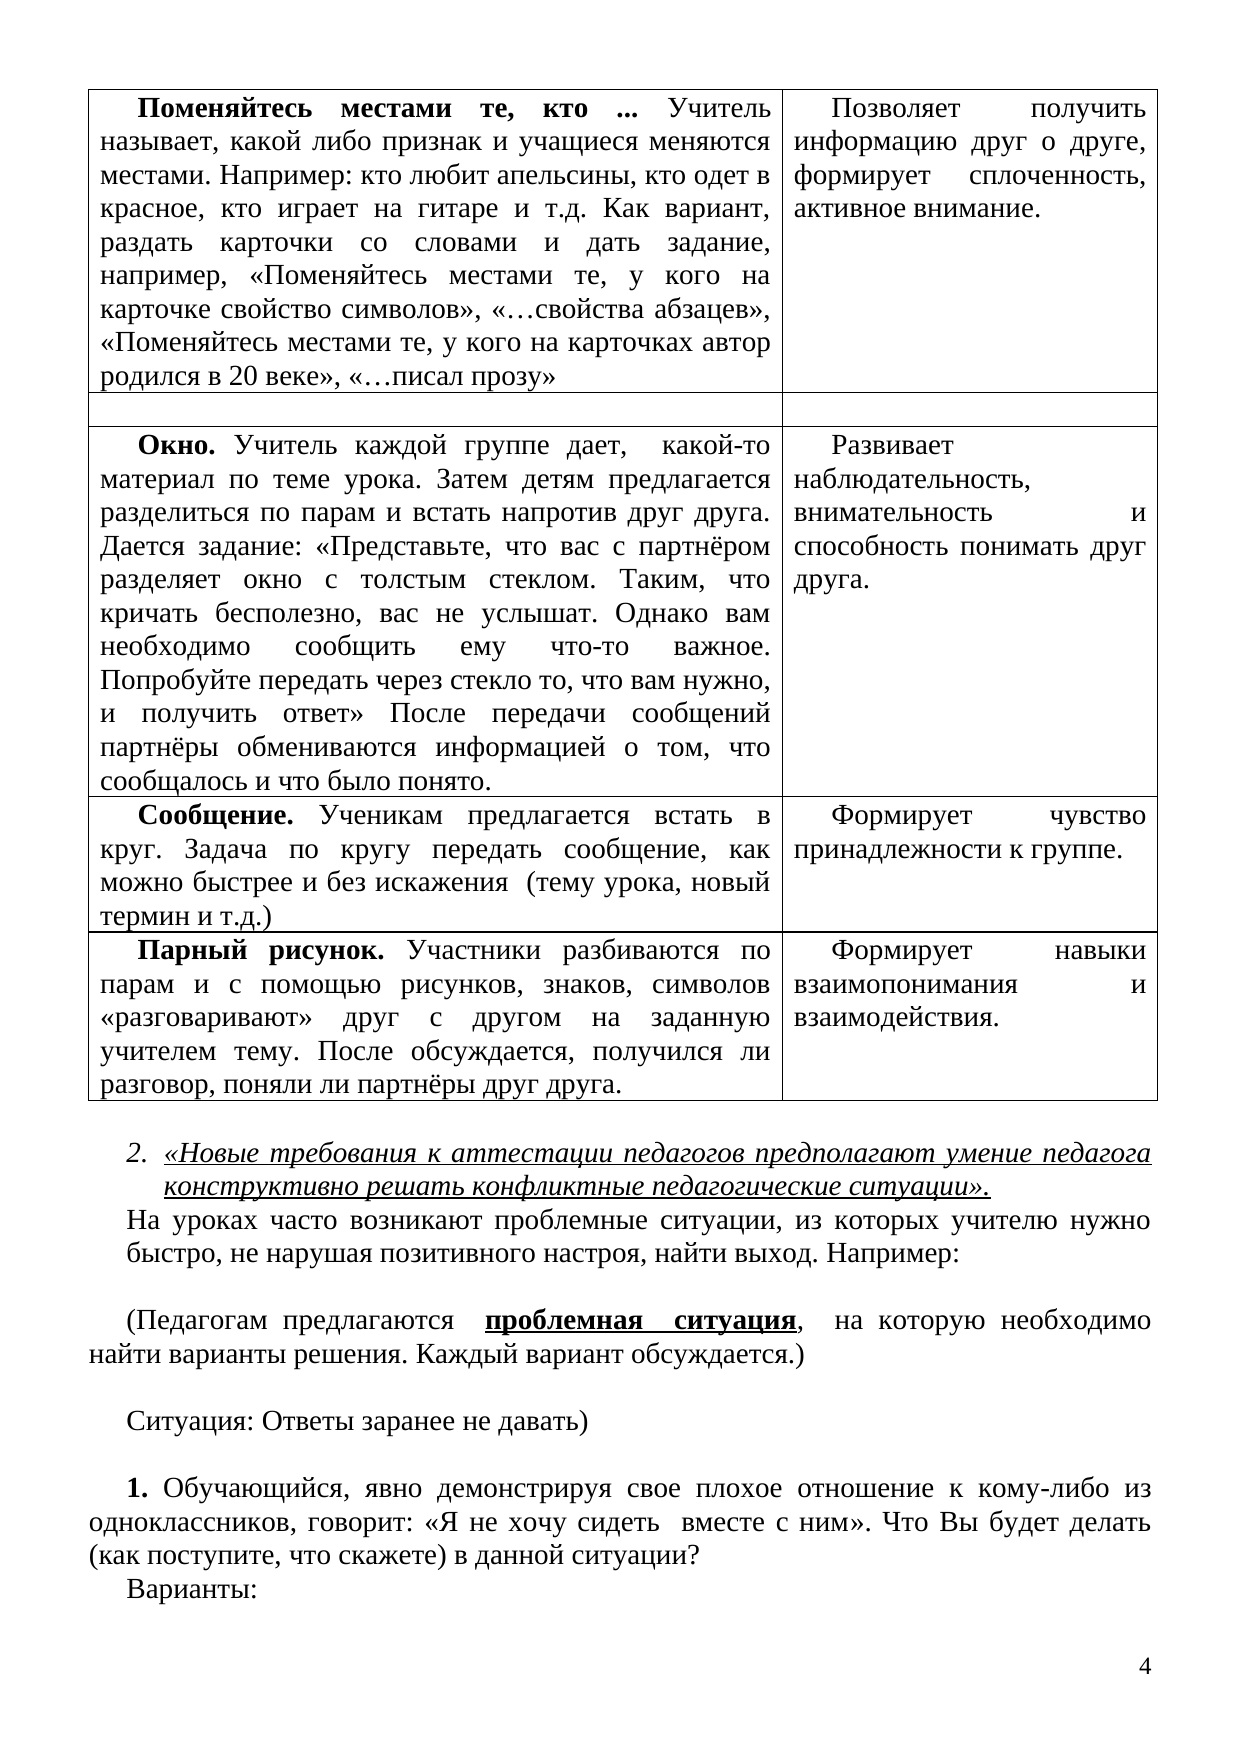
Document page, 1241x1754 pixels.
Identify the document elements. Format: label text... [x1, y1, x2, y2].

table_cell Развивает наблюдательность, внимательность и способность понимать друг друга. [783, 427, 1157, 796]
table_cell [89, 393, 782, 426]
table_cell Формирует навыки взаимопонимания и взаимодействия. [783, 933, 1157, 1100]
text 1. Обучающийся, явно демонстрируя свое плохое отношение к кому-либо из одноклассников, говорит: «Я не хочу сидеть вместе с ним». Что Вы будет делать (как поступите, что скажете) в данной ситуации? [89, 1470, 1152, 1571]
table_cell Сообщение. Ученикам предлагается встать в круг. Задача по кругу передать сообщение, как можно быстрее и без искажения (тему урока, новый термин и т.д.) [89, 797, 782, 931]
table_cell Окно. Учитель каждой группе дает, какой-то материал по теме урока. Затем детям предлагается разделиться по парам и встать напротив друг друга. Дается задание: «Представьте, что вас с партнёром разделяет окно с толстым стеклом. Таким, что кричать бесполезно, вас не услышат. Однако вам необходимо сообщить ему что-то важное. Попробуйте передать через стекло то, что вам нужно, и получить ответ» После передачи сообщений партнёры обмениваются информацией о том, что сообщалось и что было понято. [89, 427, 782, 796]
text Ситуация: Ответы заранее не давать) [89, 1403, 1152, 1437]
table_cell Поменяйтесь местами те, кто ... Учитель называет, какой либо признак и учащиеся меняются местами. Например: кто любит апельсины, кто одет в красное, кто играет на гитаре и т.д. Как вариант, раздать карточки со словами и дать задание, например, «Поменяйтесь местами те, у кого на карточке свойство символов», «…свойства абзацев», «Поменяйтесь местами те, у кого на карточках автор родился в 20 веке», «…писал прозу» [89, 90, 782, 392]
table_cell Парный рисунок. Участники разбиваются по парам и с помощью рисунков, знаков, символов «разговаривают» друг с другом на заданную учителем тему. После обсуждается, получился ли разговор, поняли ли партнёры друг друга. [89, 933, 782, 1100]
text На уроках часто возникают проблемные ситуации, из которых учителю нужно быстро, не нарушая позитивного настроя, найти выход. Например: [126, 1202, 1152, 1269]
table_cell [783, 393, 1157, 426]
list «Новые требования к аттестации педагогов предполагают умение педагога конструктивно решать конфликтные педагогические ситуации». [126, 1135, 1152, 1202]
text Варианты: [89, 1571, 1152, 1604]
text (Педагогам предлагаются проблемная ситуация, на которую необходимо найти варианты решения. Каждый вариант обсуждается.) [89, 1302, 1152, 1369]
table_cell Позволяет получить информацию друг о друге, формирует сплоченность, активное внимание. [783, 90, 1157, 392]
table_cell Формирует чувство принадлежности к группе. [783, 797, 1157, 931]
